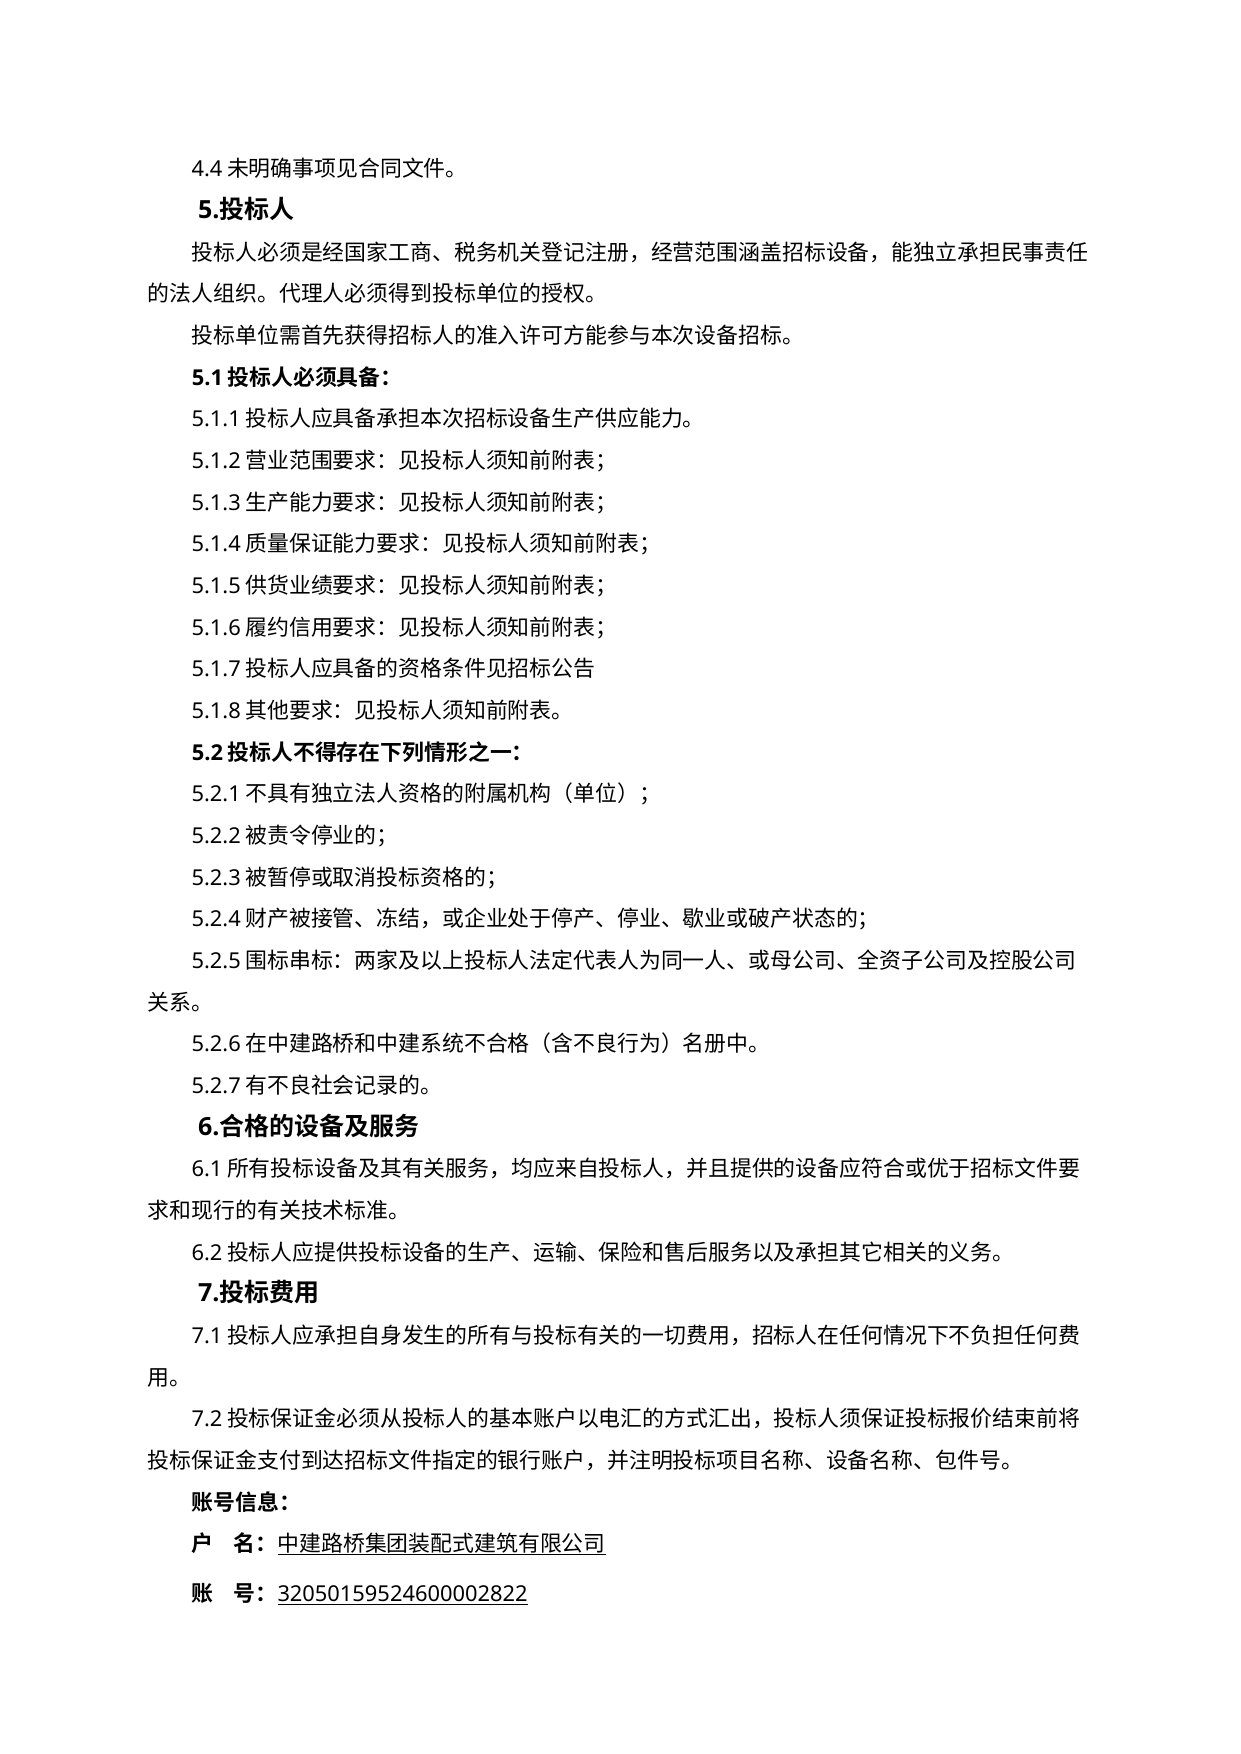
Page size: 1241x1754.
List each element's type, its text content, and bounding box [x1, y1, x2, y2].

text 5.1.4质量保证能力要求：见投标人须知前附表； [148, 518, 1092, 560]
text 7.投标费用 [148, 1268, 1092, 1310]
text 6.合格的设备及服务 [148, 1102, 1092, 1143]
text 7.1投标人应承担自身发生的所有与投标有关的一切费用，招标人在任何情况下不负担任何费用。 [148, 1310, 1092, 1393]
text 5.1.6履约信用要求：见投标人须知前附表； [148, 602, 1092, 643]
text 投标单位需首先获得招标人的准入许可方能参与本次设备招标。 [148, 310, 1092, 352]
text 户 名：中建路桥集团装配式建筑有限公司 [148, 1518, 1092, 1560]
text 5.2.1不具有独立法人资格的附属机构（单位）； [148, 768, 1092, 810]
text 账号信息： [148, 1477, 1092, 1518]
text 5.1.2营业范围要求：见投标人须知前附表； [148, 435, 1092, 477]
text 5.2.2被责令停业的； [148, 810, 1092, 852]
text 5.1.5供货业绩要求：见投标人须知前附表； [148, 560, 1092, 602]
text 5.2投标人不得存在下列情形之一： [148, 727, 1092, 768]
text 5.2.6在中建路桥和中建系统不合格（含不良行为）名册中。 [148, 1018, 1092, 1060]
text 5.2.3被暂停或取消投标资格的； [148, 852, 1092, 893]
text 5.1.1投标人应具备承担本次招标设备生产供应能力。 [148, 393, 1092, 435]
text 投标人必须是经国家工商、税务机关登记注册，经营范围涵盖招标设备，能独立承担民事责任的法人组织。代理人必须得到投标单位的授权。 [148, 227, 1092, 310]
text 4.4未明确事项见合同文件。 [148, 143, 1092, 185]
text 5.1.7投标人应具备的资格条件见招标公告 [148, 643, 1092, 685]
text 5.1.8其他要求：见投标人须知前附表。 [148, 685, 1092, 727]
text 5.1投标人必须具备： [148, 352, 1092, 393]
text 7.2投标保证金必须从投标人的基本账户以电汇的方式汇出，投标人须保证投标报价结束前将投标保证金支付到达招标文件指定的银行账户，并注明投标项目名称、设备名称、包件号。 [148, 1393, 1092, 1477]
text 5.1.3生产能力要求：见投标人须知前附表； [148, 477, 1092, 518]
text 账 号：32050159524600002822 [148, 1560, 1092, 1612]
text 5.2.5围标串标：两家及以上投标人法定代表人为同一人、或母公司、全资子公司及控股公司关系。 [148, 935, 1092, 1018]
text 5.2.4财产被接管、冻结，或企业处于停产、停业、歇业或破产状态的； [148, 893, 1092, 935]
text 5.2.7有不良社会记录的。 [148, 1060, 1092, 1102]
text 5.投标人 [148, 185, 1092, 227]
text 6.2投标人应提供投标设备的生产、运输、保险和售后服务以及承担其它相关的义务。 [148, 1227, 1092, 1268]
text 6.1所有投标设备及其有关服务，均应来自投标人，并且提供的设备应符合或优于招标文件要求和现行的有关技术标准。 [148, 1143, 1092, 1227]
